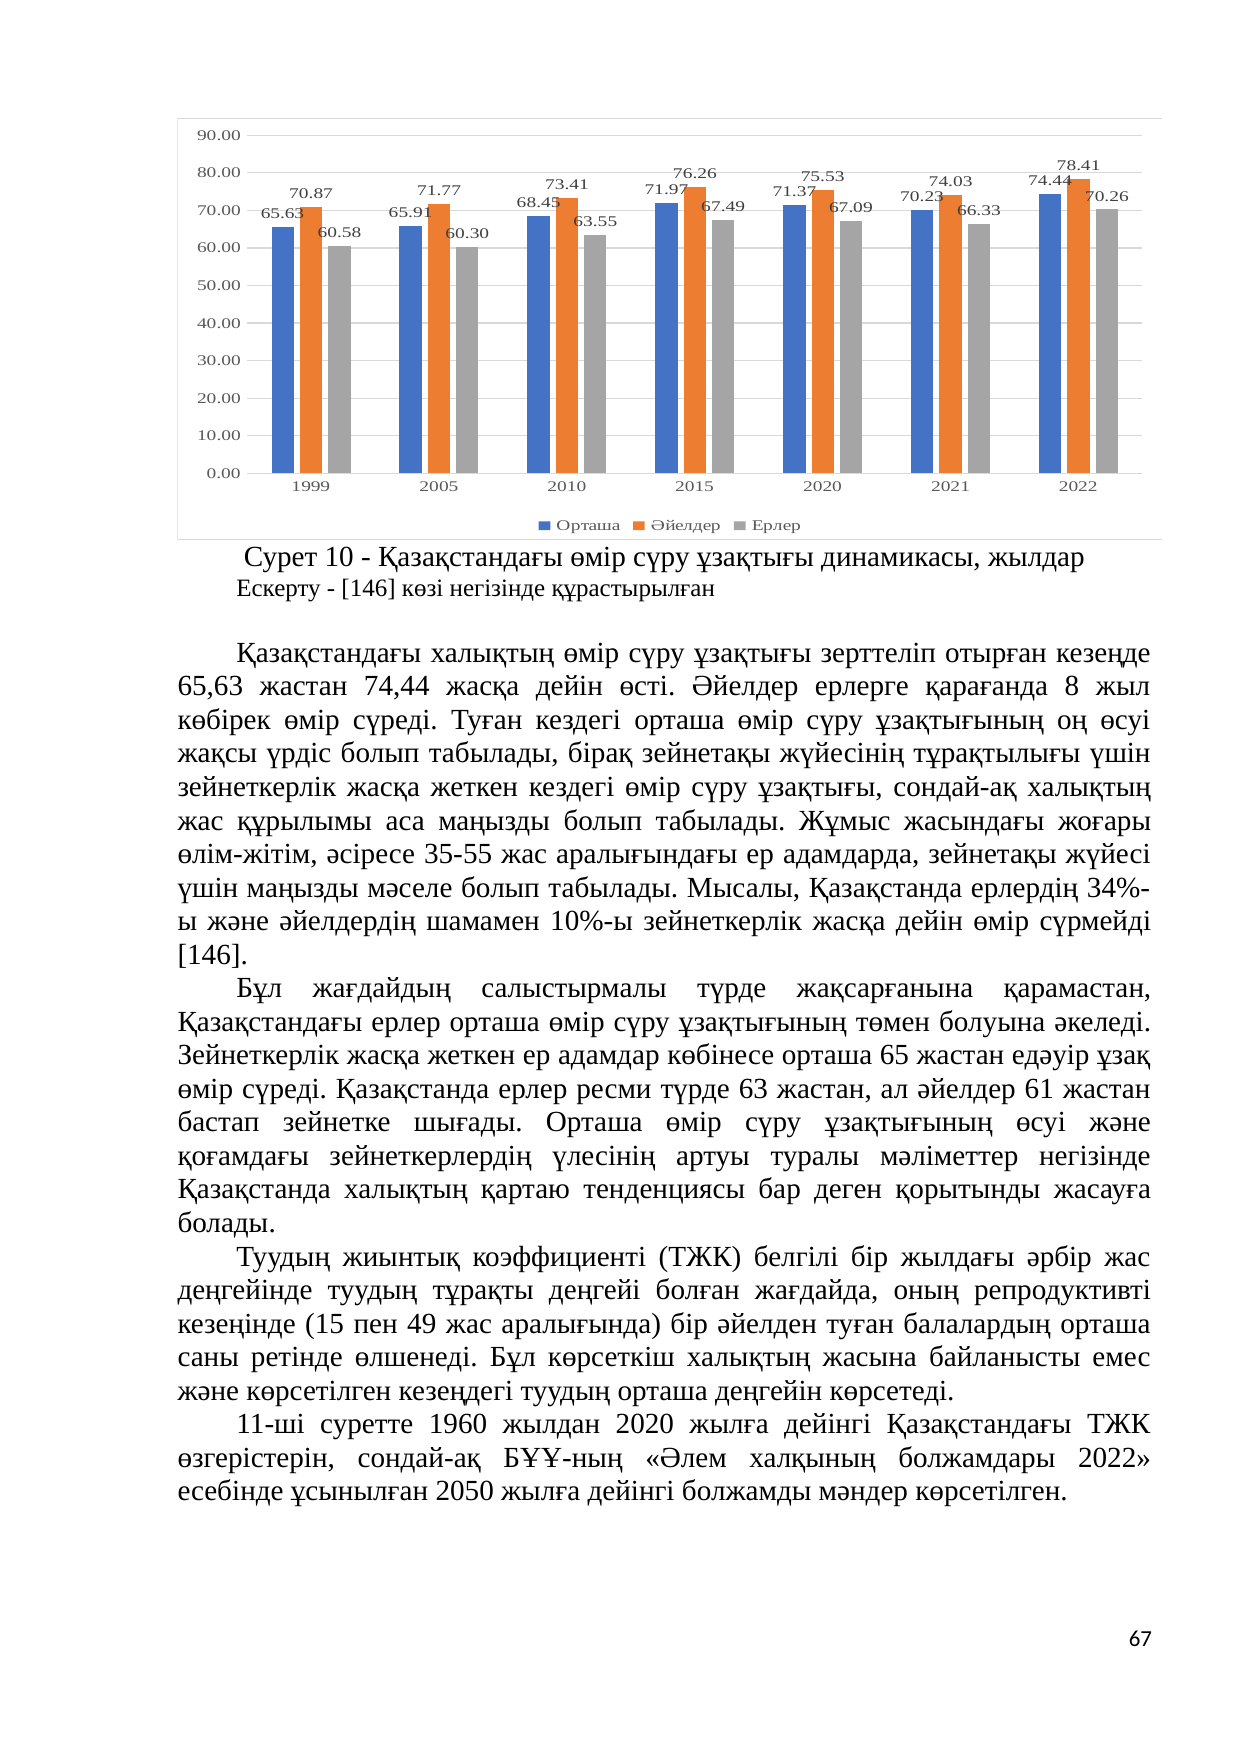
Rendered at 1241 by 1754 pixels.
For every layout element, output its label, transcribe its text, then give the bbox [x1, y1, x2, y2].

text Сурет 10 - Қазақстандағы өмір сүру ұзақтығы динамикасы, жылдар [177, 540, 1152, 573]
text Ескерту - [146] көзі негізінде құрастырылған [177, 573, 1152, 601]
text Бұл жағдайдың салыстырмалы түрде жақсарғанына қарамастан, Қазақстандағы ерлер орташа өмір сүру ұзақтығының төмен болуына әкеледі. Зейнеткерлік жасқа жеткен ер адамдар көбінесе орташа 65 жастан едәуір ұзақ өмір сүреді. Қазақстанда ерлер ресми түрде 63 жастан, ал әйелдер 61 жастан бастап зейнетке шығады. Орташа өмір сүру ұзақтығының өсуі және қоғамдағы зейнеткерлердің үлесінің артуы туралы мәліметтер негізінде Қазақстанда халықтың қартаю тенденциясы бар деген қорытынды жасауға болады. [177, 970, 1152, 1239]
text Қазақстандағы халықтың өмір сүру ұзақтығы зерттеліп отырған кезеңде 65,63 жастан 74,44 жасқа дейін өсті. Әйелдер ерлерге қарағанда 8 жыл көбірек өмір сүреді. Туған кездегі орташа өмір сүру ұзақтығының оң өсуі жақсы үрдіс болып табылады, бірақ зейнетақы жүйесінің тұрақтылығы үшін зейнеткерлік жасқа жеткен кездегі өмір сүру ұзақтығы, сондай-ақ халықтың жас құрылымы аса маңызды болып табылады. Жұмыс жасындағы жоғары өлім-жітім, әсіресе 35-55 жас аралығындағы ер адамдарда, зейнетақы жүйесі үшін маңызды мәселе болып табылады. Мысалы, Қазақстанда ерлердің 34%-ы және әйелдердің шамамен 10%-ы зейнеткерлік жасқа дейін өмір сүрмейді [146]. [177, 635, 1152, 970]
text Туудың жиынтық коэффициенті (ТЖК) белгілі бір жылдағы әрбір жас деңгейінде туудың тұрақты деңгейі болған жағдайда, оның репродуктивті кезеңінде (15 пен 49 жас аралығында) бір әйелден туған балалардың орташа саны ретінде өлшенеді. Бұл көрсеткіш халықтың жасына байланысты емес және көрсетілген кезеңдегі туудың орташа деңгейін көрсетеді. [177, 1239, 1152, 1406]
text 11-ші суретте 1960 жылдан 2020 жылға дейінгі Қазақстандағы ТЖК өзгерістерін, сондай-ақ БҰҰ-ның «Әлем халқының болжамдары 2022» есебінде ұсынылған 2050 жылға дейінгі болжамды мәндер көрсетілген. [177, 1406, 1152, 1507]
